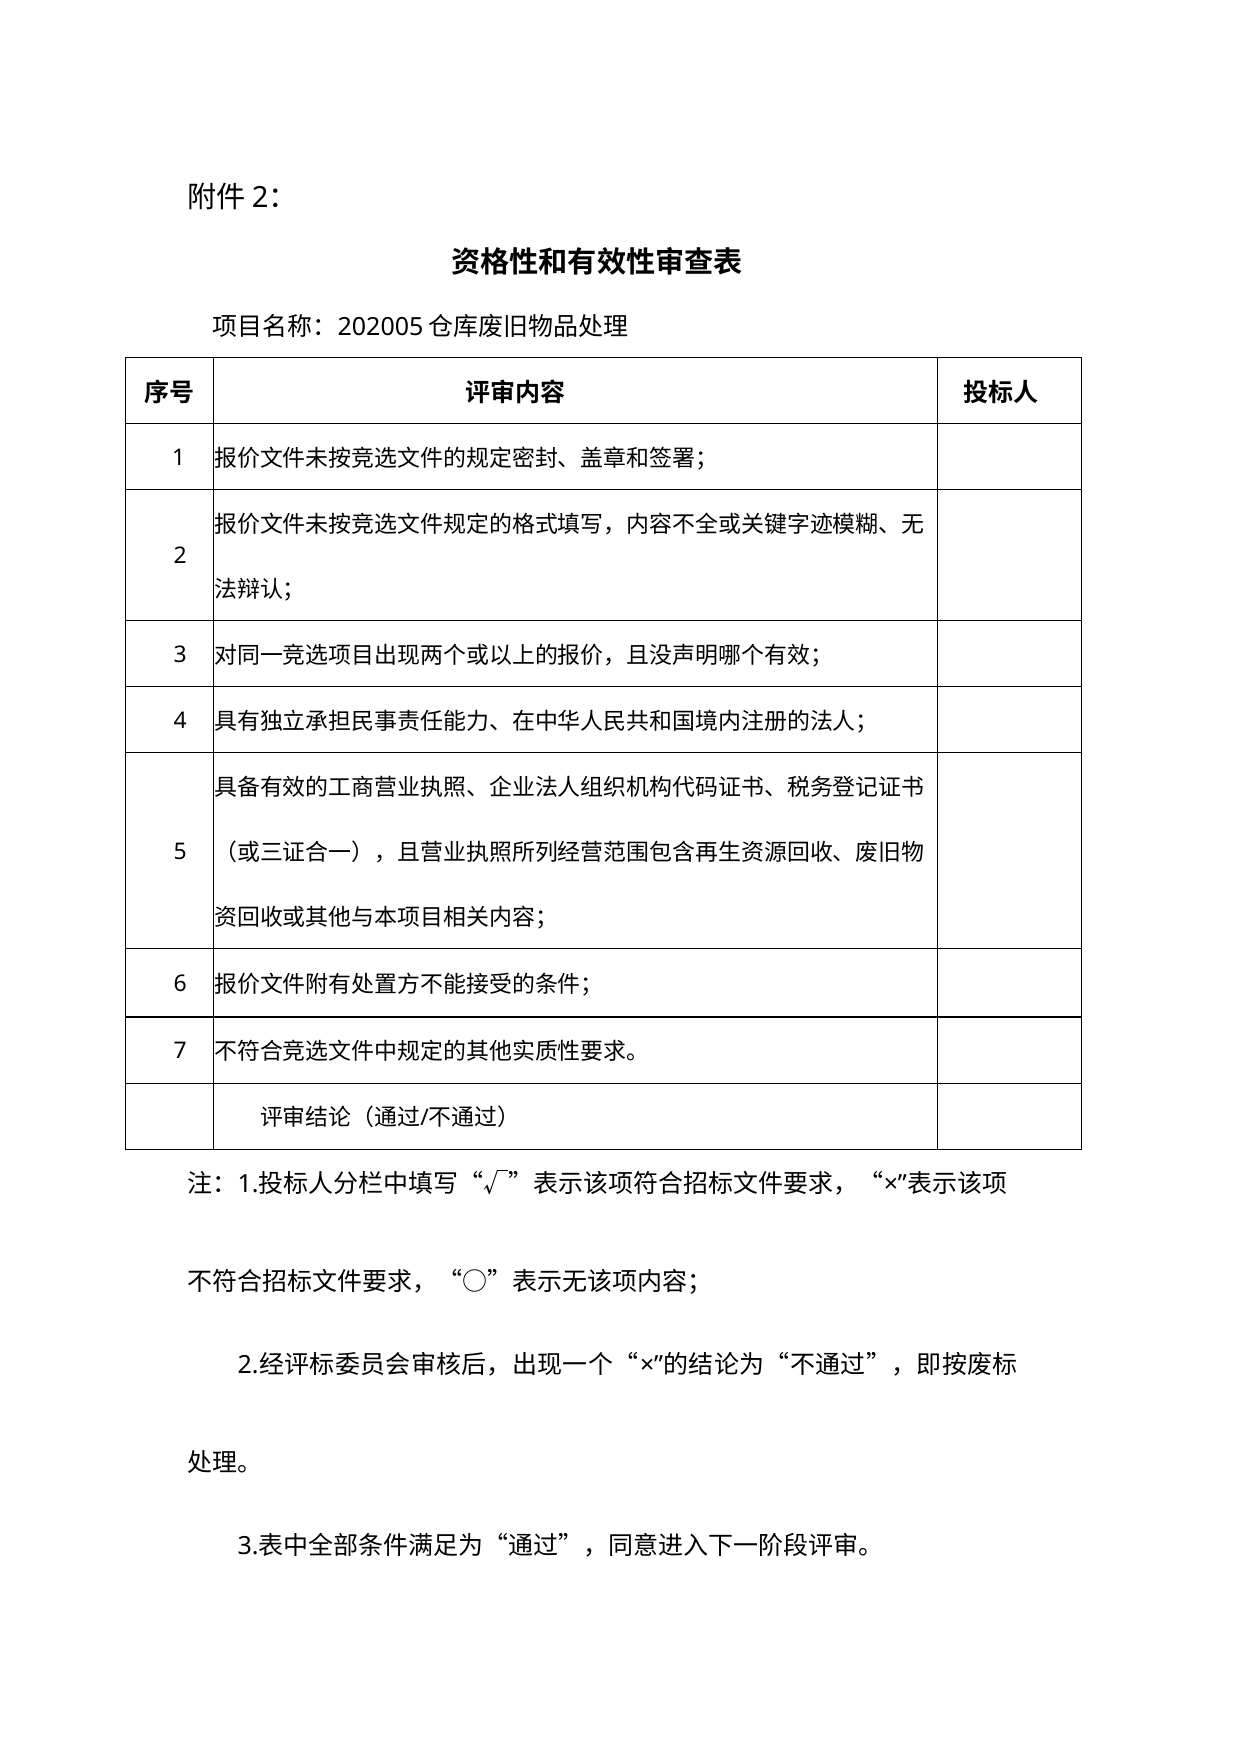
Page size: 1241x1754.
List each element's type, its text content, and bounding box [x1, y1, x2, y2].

table_cell 报价文件未按竞选文件的规定密封、盖章和签署； [214, 424, 937, 489]
table_cell 报价文件附有处置方不能接受的条件； [214, 949, 937, 1016]
table_cell 4 [126, 687, 213, 752]
table_cell [938, 753, 1081, 948]
table_cell 3 [126, 621, 213, 686]
table_cell [938, 1084, 1081, 1148]
text 注：1.投标人分栏中填写“√”表示该项符合招标文件要求，“×”表示该项不符合招标文件要求，“○”表示无该项内容； [187, 1150, 1019, 1312]
text 2.经评标委员会审核后，出现一个“×”的结论为“不通过”，即按废标处理。 [187, 1330, 1019, 1493]
table_cell 报价文件未按竞选文件规定的格式填写，内容不全或关键字迹模糊、无法辩认； [214, 490, 937, 620]
table_cell [938, 949, 1081, 1016]
text 3.表中全部条件满足为“通过”，同意进入下一阶段评审。 [187, 1511, 1019, 1576]
text 附件2： [187, 162, 1019, 227]
table_header 评审内容 [214, 358, 937, 423]
table_cell [938, 424, 1081, 489]
table_cell [938, 1018, 1081, 1082]
table_header 投标人 [938, 358, 1081, 423]
table_cell 7 [126, 1018, 213, 1082]
table_cell 6 [126, 949, 213, 1016]
table_cell [938, 490, 1081, 620]
table_cell 具备有效的工商营业执照、企业法人组织机构代码证书、税务登记证书（或三证合一），且营业执照所列经营范围包含再生资源回收、废旧物资回收或其他与本项目相关内容； [214, 753, 937, 948]
table_cell [938, 687, 1081, 752]
table_cell [938, 621, 1081, 686]
table_cell 评审结论（通过/不通过） [214, 1084, 937, 1148]
table_cell 不符合竞选文件中规定的其他实质性要求。 [214, 1018, 937, 1082]
table_cell 5 [126, 753, 213, 948]
table_cell 具有独立承担民事责任能力、在中华人民共和国境内注册的法人； [214, 687, 937, 752]
text 项目名称：202005仓库废旧物品处理 [187, 292, 1019, 357]
table_cell 1 [126, 424, 213, 489]
table_header 序号 [126, 358, 213, 423]
table_cell 对同一竞选项目出现两个或以上的报价，且没声明哪个有效； [214, 621, 937, 686]
table_cell 2 [126, 490, 213, 620]
text 资格性和有效性审查表 [187, 227, 1019, 292]
table_cell [126, 1084, 213, 1148]
